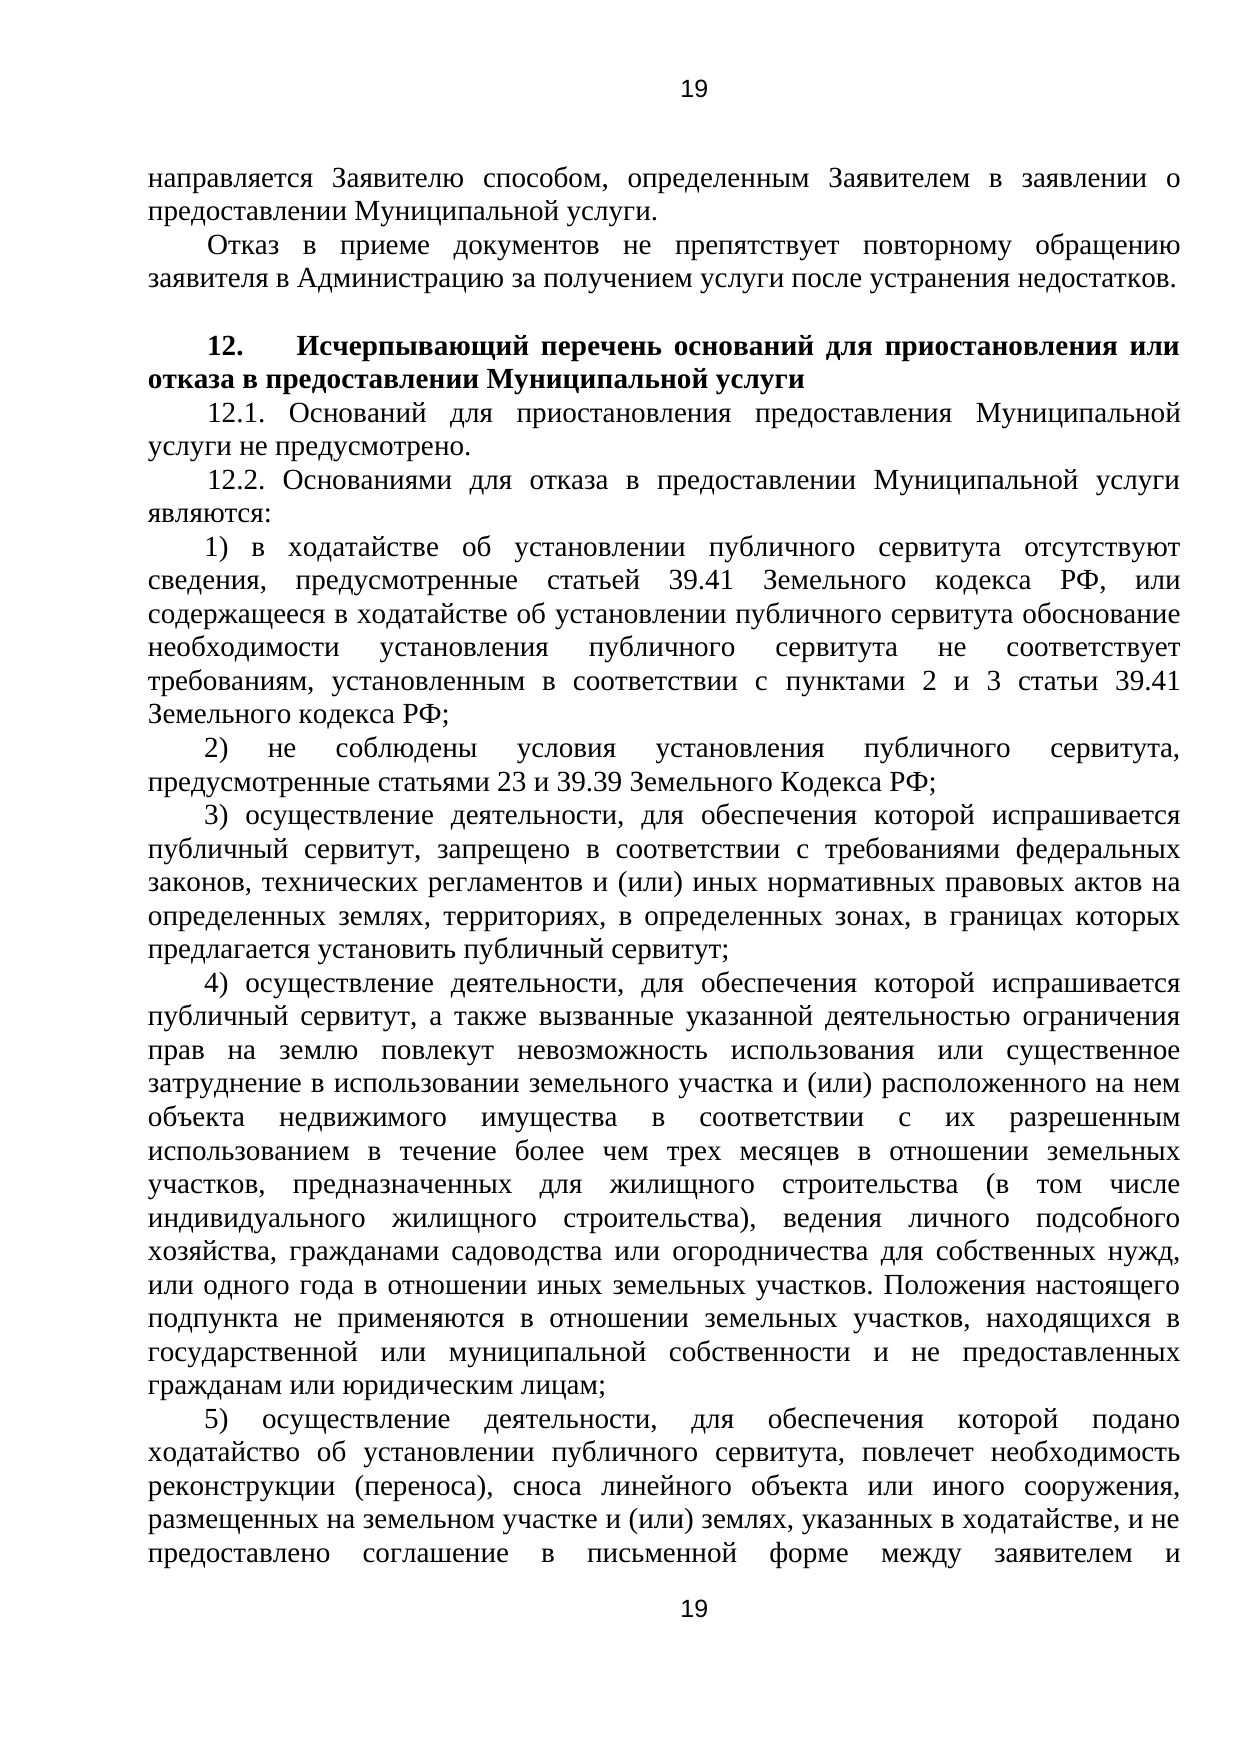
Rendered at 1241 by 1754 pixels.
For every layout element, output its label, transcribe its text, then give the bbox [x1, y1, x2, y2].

text Отказ в приеме документов не препятствует повторному обращению заявителя в Администрацию за получением услуги после устранения недостатков. [148, 227, 1181, 294]
text 12.1. Оснований для приостановления предоставления Муниципальной услуги не предусмотрено. [148, 395, 1181, 462]
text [148, 160, 1181, 227]
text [148, 1401, 1181, 1569]
text 3) осуществление деятельности, для обеспечения которой испрашивается публичный сервитут, запрещено в соответствии с требованиями федеральных законов, технических регламентов и (или) иных нормативных правовых актов на определенных землях, территориях, в определенных зонах, в границах которых предлагается установить публичный сервитут; [148, 797, 1181, 965]
text 2) не соблюдены условия установления публичного сервитута, предусмотренные статьями 23 и 39.39 Земельного Кодекса РФ; [148, 730, 1181, 797]
text 12.2. Основаниями для отказа в предоставлении Муниципальной услуги являются: [148, 462, 1181, 529]
text 4) осуществление деятельности, для обеспечения которой испрашивается публичный сервитут, а также вызванные указанной деятельностью ограничения прав на землю повлекут невозможность использования или существенное затруднение в использовании земельного участка и (или) расположенного на нем объекта недвижимого имущества в соответствии с их разрешенным использованием в течение более чем трех месяцев в отношении земельных участков, предназначенных для жилищного строительства (в том числе индивидуального жилищного строительства), ведения личного подсобного хозяйства, гражданами садоводства или огородничества для собственных нужд, или одного года в отношении иных земельных участков. Положения настоящего подпункта не применяются в отношении земельных участков, находящихся в государственной или муниципальной собственности и не предоставленных гражданам или юридическим лицам; [148, 965, 1181, 1401]
list Исчерпывающий перечень оснований для приостановления или отказа в предоставлении Муниципальной услуги [148, 328, 1181, 395]
text 1) в ходатайстве об установлении публичного сервитута отсутствуют сведения, предусмотренные статьей 39.41 Земельного кодекса РФ, или содержащееся в ходатайстве об установлении публичного сервитута обоснование необходимости установления публичного сервитута не соответствует требованиям, установленным в соответствии с пунктами 2 и 3 статьи 39.41 Земельного кодекса РФ; [148, 529, 1181, 730]
